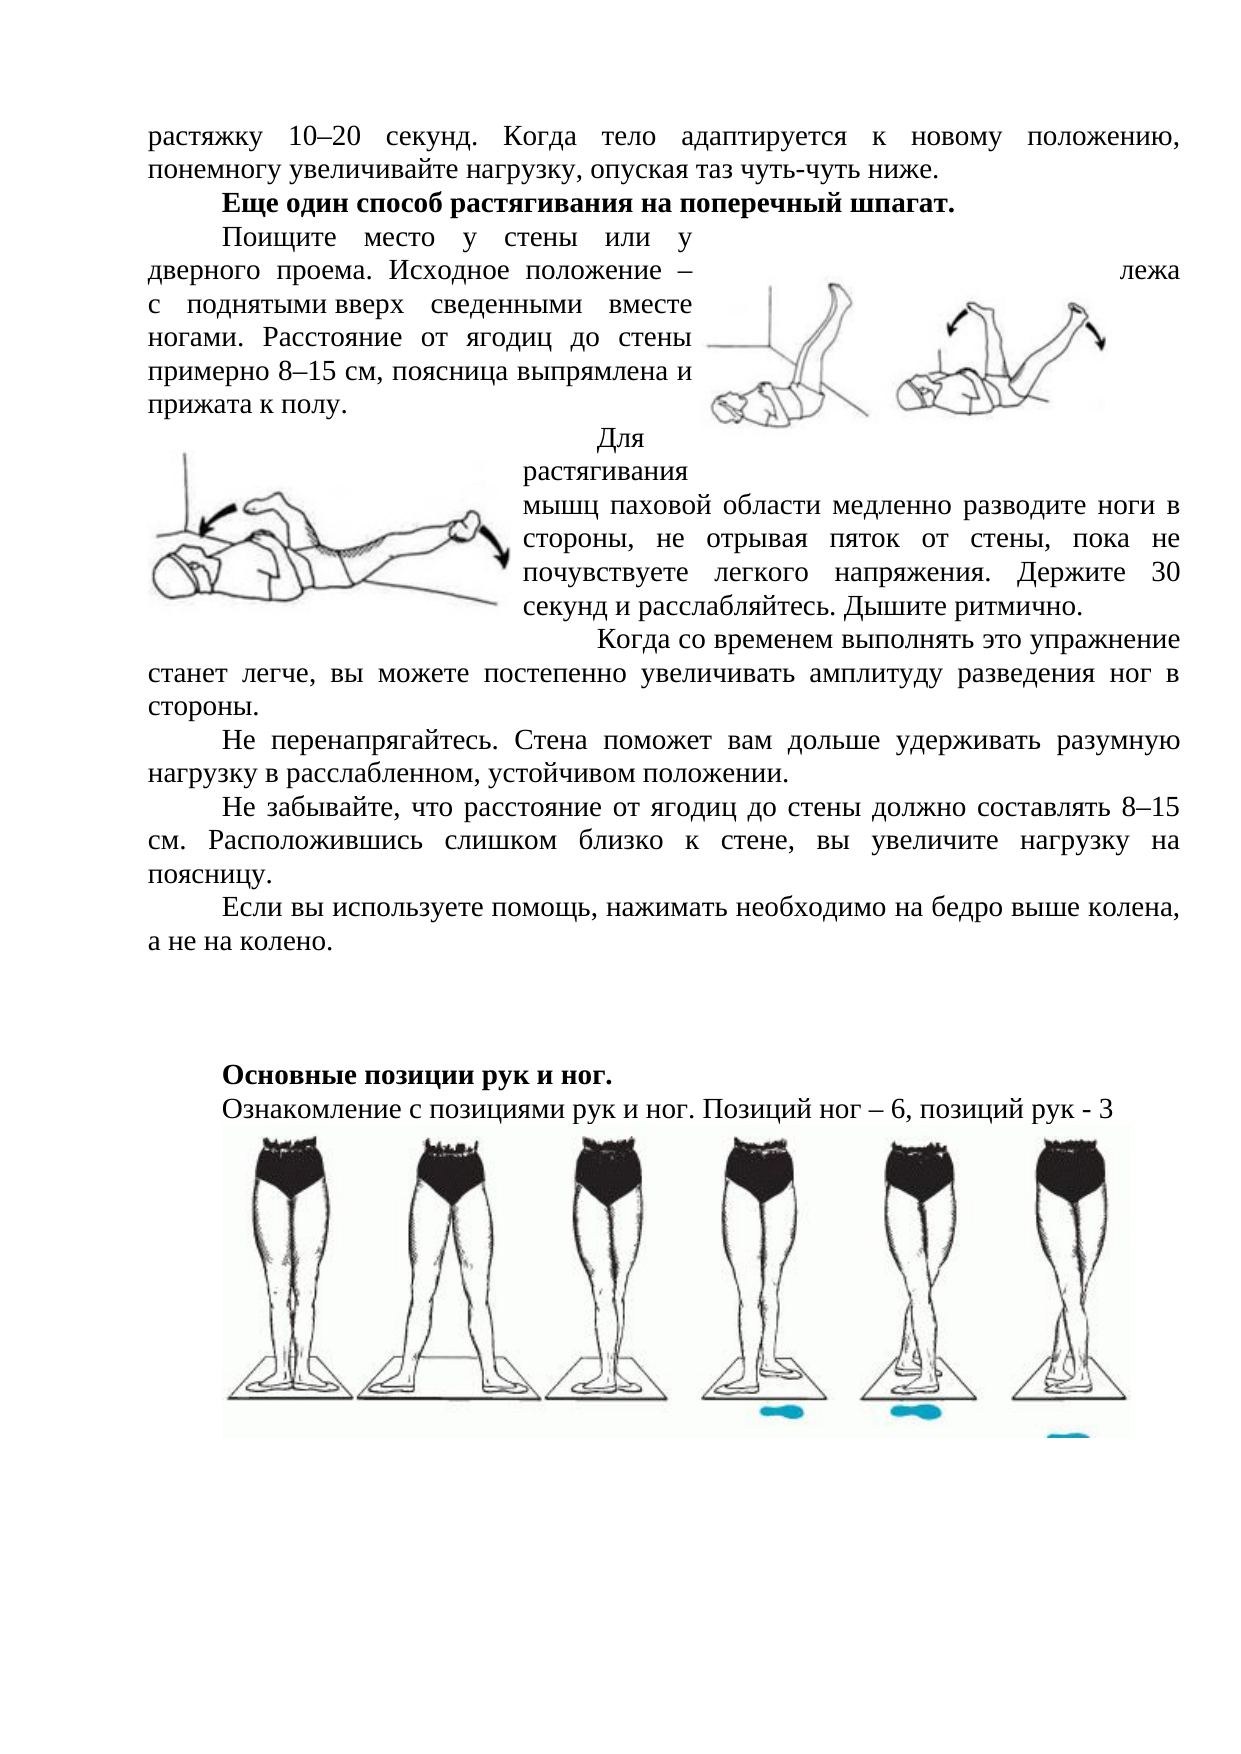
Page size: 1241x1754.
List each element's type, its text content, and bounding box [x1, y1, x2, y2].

picture [147, 438, 523, 633]
text Основные позиции рук и ног. [148, 1057, 1181, 1091]
picture [221, 1124, 1132, 1438]
text Не перенапрягайтесь. Стена поможет вам дольше удерживать разумную нагрузку в расслабленном, устойчивом положении. [148, 722, 1181, 789]
text Не забывайте, что расстояние от ягодиц до стены должно составлять 8–15 см. Расположившись слишком близко к стене, вы увеличите нагрузку на поясницу. [148, 789, 1181, 889]
text Если вы используете помощь, нажимать необходимо на бедро выше колена, а не на колено. [148, 889, 1181, 957]
picture [692, 249, 1120, 468]
text Когда со временем выполнять это упражнение станет легче, вы можете постепенно увеличивать амплитуду разведения ног в стороны. [148, 621, 1181, 722]
text Ознакомление с позициями рук и ног. Позиций ног – 6, позиций рук - 3 [148, 1091, 1181, 1124]
text Еще один способ растягивания на поперечный шпагат. [148, 185, 1181, 219]
text Поищите место у стены или у дверного проема. Исходное положение – лежа с поднятыми вверх сведенными вместе ногами. Расстояние от ягодиц до стены примерно 8–15 см, поясница выпрямлена и прижата к полу. [148, 219, 1181, 420]
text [148, 118, 1181, 185]
